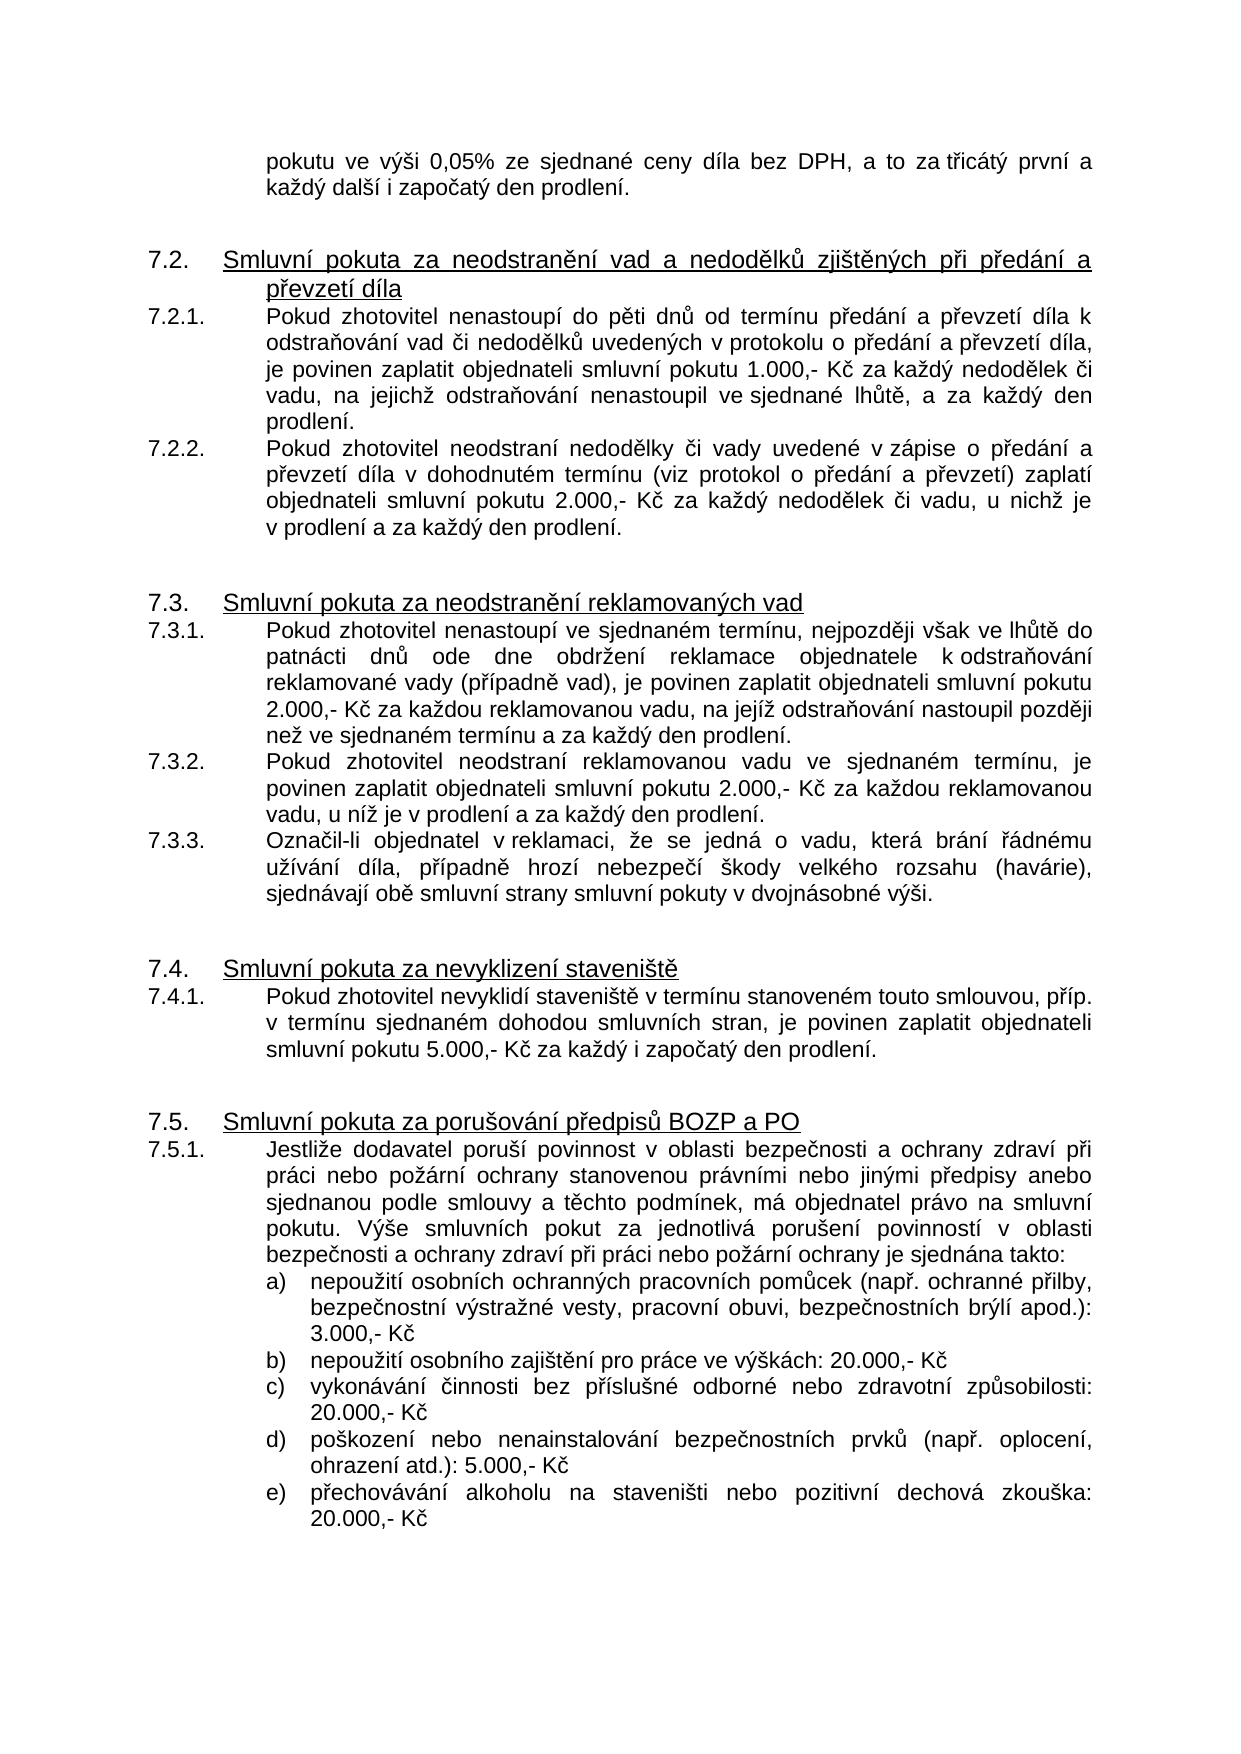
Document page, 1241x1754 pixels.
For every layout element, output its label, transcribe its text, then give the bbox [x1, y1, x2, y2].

list Pokud zhotovitel neodstraní nedodělky či vady uvedené v zápise o předání a převzetí díla v dohodnutém termínu (viz protokol o předání a převzetí) zaplatí objednateli smluvní pokutu 2.000,- Kč za každý nedodělek či vadu, u nichž je v prodlení a za každý den prodlení. [148, 435, 1093, 540]
list Označil-li objednatel v reklamaci, že se jedná o vadu, která brání řádnému užívání díla, případně hrozí nebezpečí škody velkého rozsahu (havárie), sjednávají obě smluvní strany smluvní pokuty v dvojnásobné výši. [148, 827, 1093, 906]
list přechovávání alkoholu na staveništi nebo pozitivní dechová zkouška: 20.000,- Kč [266, 1478, 1093, 1531]
list Smluvní pokuta za neodstranění vad a nedodělků zjištěných při předání a převzetí díla [148, 245, 1093, 303]
list Smluvní pokuta za nevyklizení staveniště [148, 954, 1093, 983]
list Pokud zhotovitel neodstraní reklamovanou vadu ve sjednaném termínu, je povinen zaplatit objednateli smluvní pokutu 2.000,- Kč za každou reklamovanou vadu, u níž je v prodlení a za každý den prodlení. [148, 748, 1093, 827]
list nepoužití osobního zajištění pro práce ve výškách: 20.000,- Kč [266, 1347, 1093, 1373]
list nepoužití osobních ochranných pracovních pomůcek (např. ochranné přilby, bezpečnostní výstražné vesty, pracovní obuvi, bezpečnostních brýlí apod.): 3.000,- Kč [266, 1268, 1093, 1347]
list Pokud zhotovitel nenastoupí ve sjednaném termínu, nejpozději však ve lhůtě do patnácti dnů ode dne obdržení reklamace objednatele k odstraňování reklamované vady (případně vad), je povinen zaplatit objednateli smluvní pokutu 2.000,- Kč za každou reklamovanou vadu, na jejíž odstraňování nastoupil později než ve sjednaném termínu a za každý den prodlení. [148, 617, 1093, 748]
list Pokud zhotovitel nenastoupí do pěti dnů od termínu předání a převzetí díla k odstraňování vad či nedodělků uvedených v protokolu o předání a převzetí díla, je povinen zaplatit objednateli smluvní pokutu 1.000,- Kč za každý nedodělek či vadu, na jejichž odstraňování nenastoupil ve sjednané lhůtě, a za každý den prodlení. [148, 303, 1093, 435]
list poškození nebo nenainstalování bezpečnostních prvků (např. oplocení, ohrazení atd.): 5.000,- Kč [266, 1426, 1093, 1478]
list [148, 148, 1093, 200]
list Jestliže dodavatel poruší povinnost v oblasti bezpečnosti a ochrany zdraví při práci nebo požární ochrany stanovenou právními nebo jinými předpisy anebo sjednanou podle smlouvy a těchto podmínek, má objednatel právo na smluvní pokutu. Výše smluvních pokut za jednotlivá porušení povinností v oblasti bezpečnosti a ochrany zdraví při práci nebo požární ochrany je sjednána takto: [148, 1136, 1093, 1268]
list Smluvní pokuta za porušování předpisů BOZP a PO [148, 1107, 1093, 1136]
list Smluvní pokuta za neodstranění reklamovaných vad [148, 588, 1093, 617]
list vykonávání činnosti bez příslušné odborné nebo zdravotní způsobilosti: 20.000,- Kč [266, 1373, 1093, 1426]
list Pokud zhotovitel nevyklidí staveniště v termínu stanoveném touto smlouvou, příp. v termínu sjednaném dohodou smluvních stran, je povinen zaplatit objednateli smluvní pokutu 5.000,- Kč za každý i započatý den prodlení. [148, 983, 1093, 1062]
